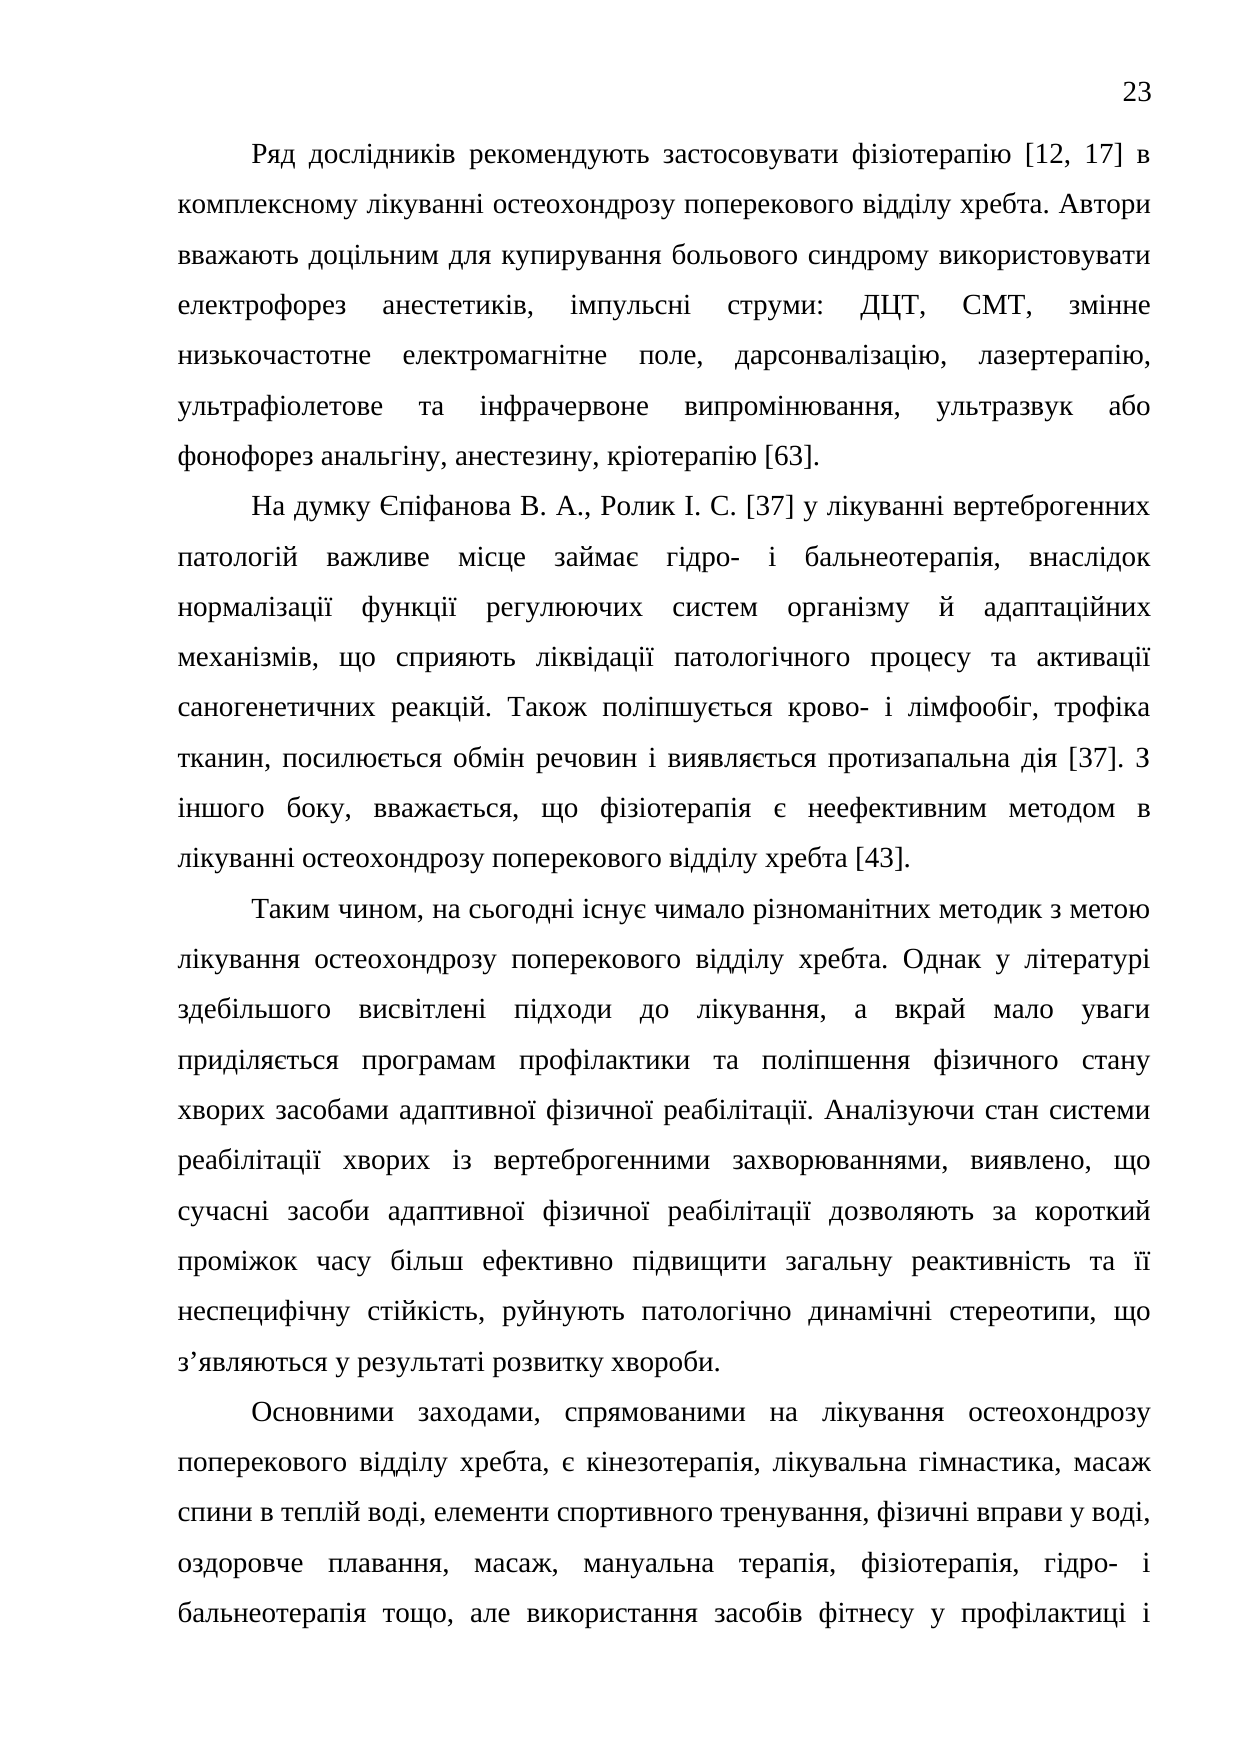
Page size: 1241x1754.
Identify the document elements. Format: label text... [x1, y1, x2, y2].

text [177, 1394, 1152, 1629]
text Ряд дослідників рекомендують застосовувати фізіотерапію [12, 17] в комплексному лікуванні остеохондрозу поперекового відділу хребта. Автори вважають доцільним для купирування больового синдрому використовувати електрофорез анестетиків, імпульсні струми: ДЦТ, СМТ, змінне низькочастотне електромагнітне поле, дарсонвалізацію, лазертерапію, ультрафіолетове та інфрачервоне випромінювання, ультразвук або фонофорез анальгіну, анестезину, кріотерапію [63]. [177, 136, 1152, 472]
text На думку Єпіфанова В. А., Ролик І. С. [37] у лікуванні вертеброгенних патологій важливе місце займає гідро- і бальнеотерапія, внаслідок нормалізації функції регулюючих систем організму й адаптаційних механізмів, що сприяють ліквідації патологічного процесу та активації саногенетичних реакцій. Також поліпшується крово- і лімфообіг, трофіка тканин, посилюється обмін речовин і виявляється протизапальна дія [37]. З іншого боку, вважається, що фізіотерапія є неефективним методом в лікуванні остеохондрозу поперекового відділу хребта [43]. [177, 488, 1152, 874]
text Таким чином, на сьогодні існує чимало різноманітних методик з метою лікування остеохондрозу поперекового відділу хребта. Однак у літературі здебільшого висвітлені підходи до лікування, а вкрай мало уваги приділяється програмам профілактики та поліпшення фізичного стану хворих засобами адаптивної фізичної реабілітації. Аналізуючи стан системи реабілітації хворих із вертеброгенними захворюваннями, виявлено, що сучасні засоби адаптивної фізичної реабілітації дозволяють за короткий проміжок часу більш ефективно підвищити загальну реактивність та її неспецифічну стійкість, руйнують патологічно динамічні стереотипи, що з’являються у результаті розвитку хвороби. [177, 891, 1152, 1377]
